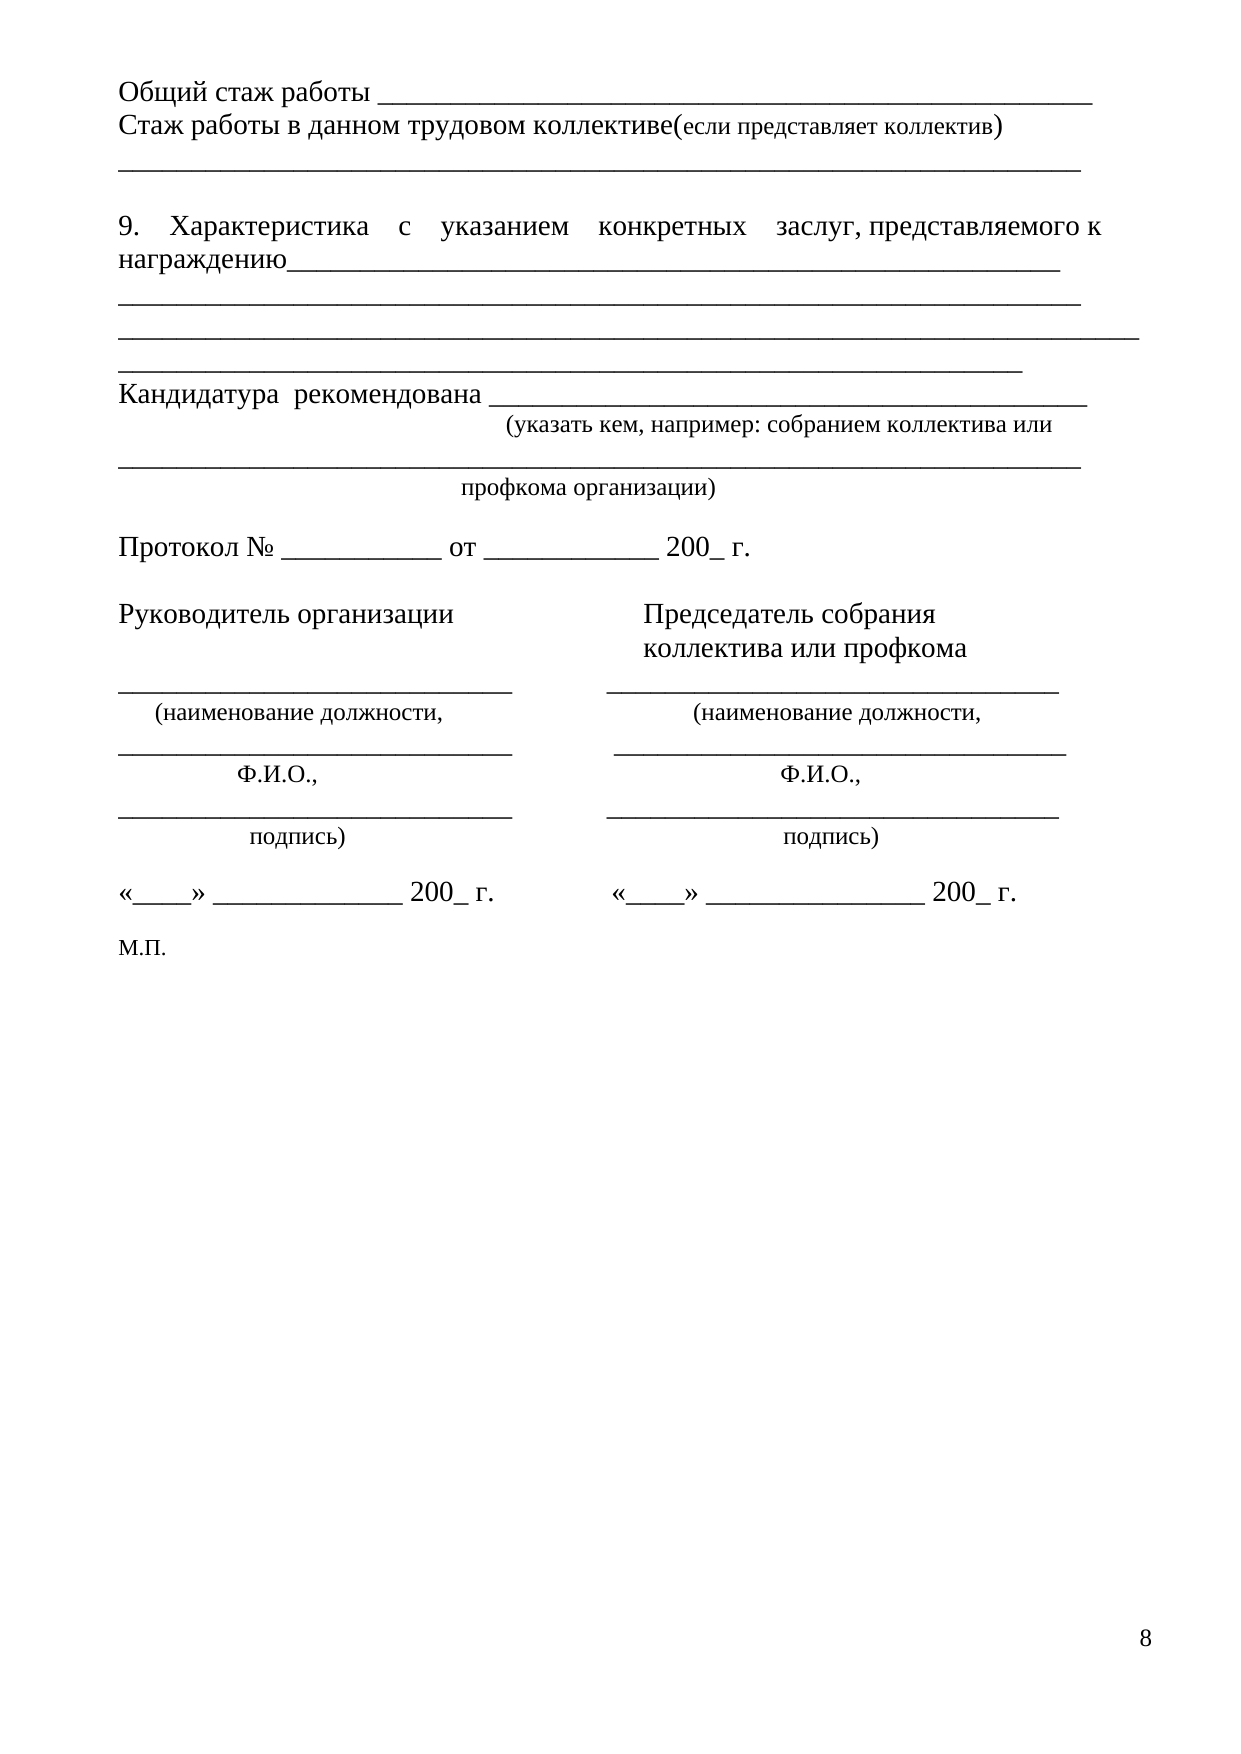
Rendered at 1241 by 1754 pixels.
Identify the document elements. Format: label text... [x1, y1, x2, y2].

text Руководитель организации Председатель собрания [118, 596, 1152, 630]
text Стаж работы в данном трудовом коллективе(если представляет коллектив) __________________________________________________________________ [118, 107, 1152, 174]
text М.П. [118, 934, 1152, 960]
text подпись) подпись) [118, 821, 1152, 850]
text Ф.И.О., Ф.И.О., [118, 759, 1152, 788]
text ___________________________ _______________________________ [118, 788, 1152, 821]
text __________________________________________________________________ [118, 275, 1152, 309]
text профкома организации) [118, 472, 1152, 500]
text Кандидатура рекомендована _________________________________________ [118, 376, 1152, 409]
text ____________________________________________________________________________________________________________________________________ [118, 309, 1152, 376]
text Общий стаж работы _________________________________________________ [118, 74, 1152, 107]
text (указать кем, например: собранием коллектива или [118, 409, 1152, 438]
text Протокол № ___________ от ____________ 200_ г. [118, 529, 1152, 563]
text коллектива или профкома [118, 630, 1152, 663]
text __________________________________________________________________ [118, 438, 1152, 472]
text ___________________________ _______________________________ [118, 663, 1152, 697]
text 9. Характеристика с указанием конкретных заслуг, представляемого к награждению_____________________________________________________ [118, 208, 1152, 275]
text ___________________________ _______________________________ [118, 726, 1152, 759]
text «____» _____________ 200_ г. «____» _______________ 200_ г. [118, 874, 1152, 907]
text (наименование должности, (наименование должности, [118, 697, 1152, 726]
